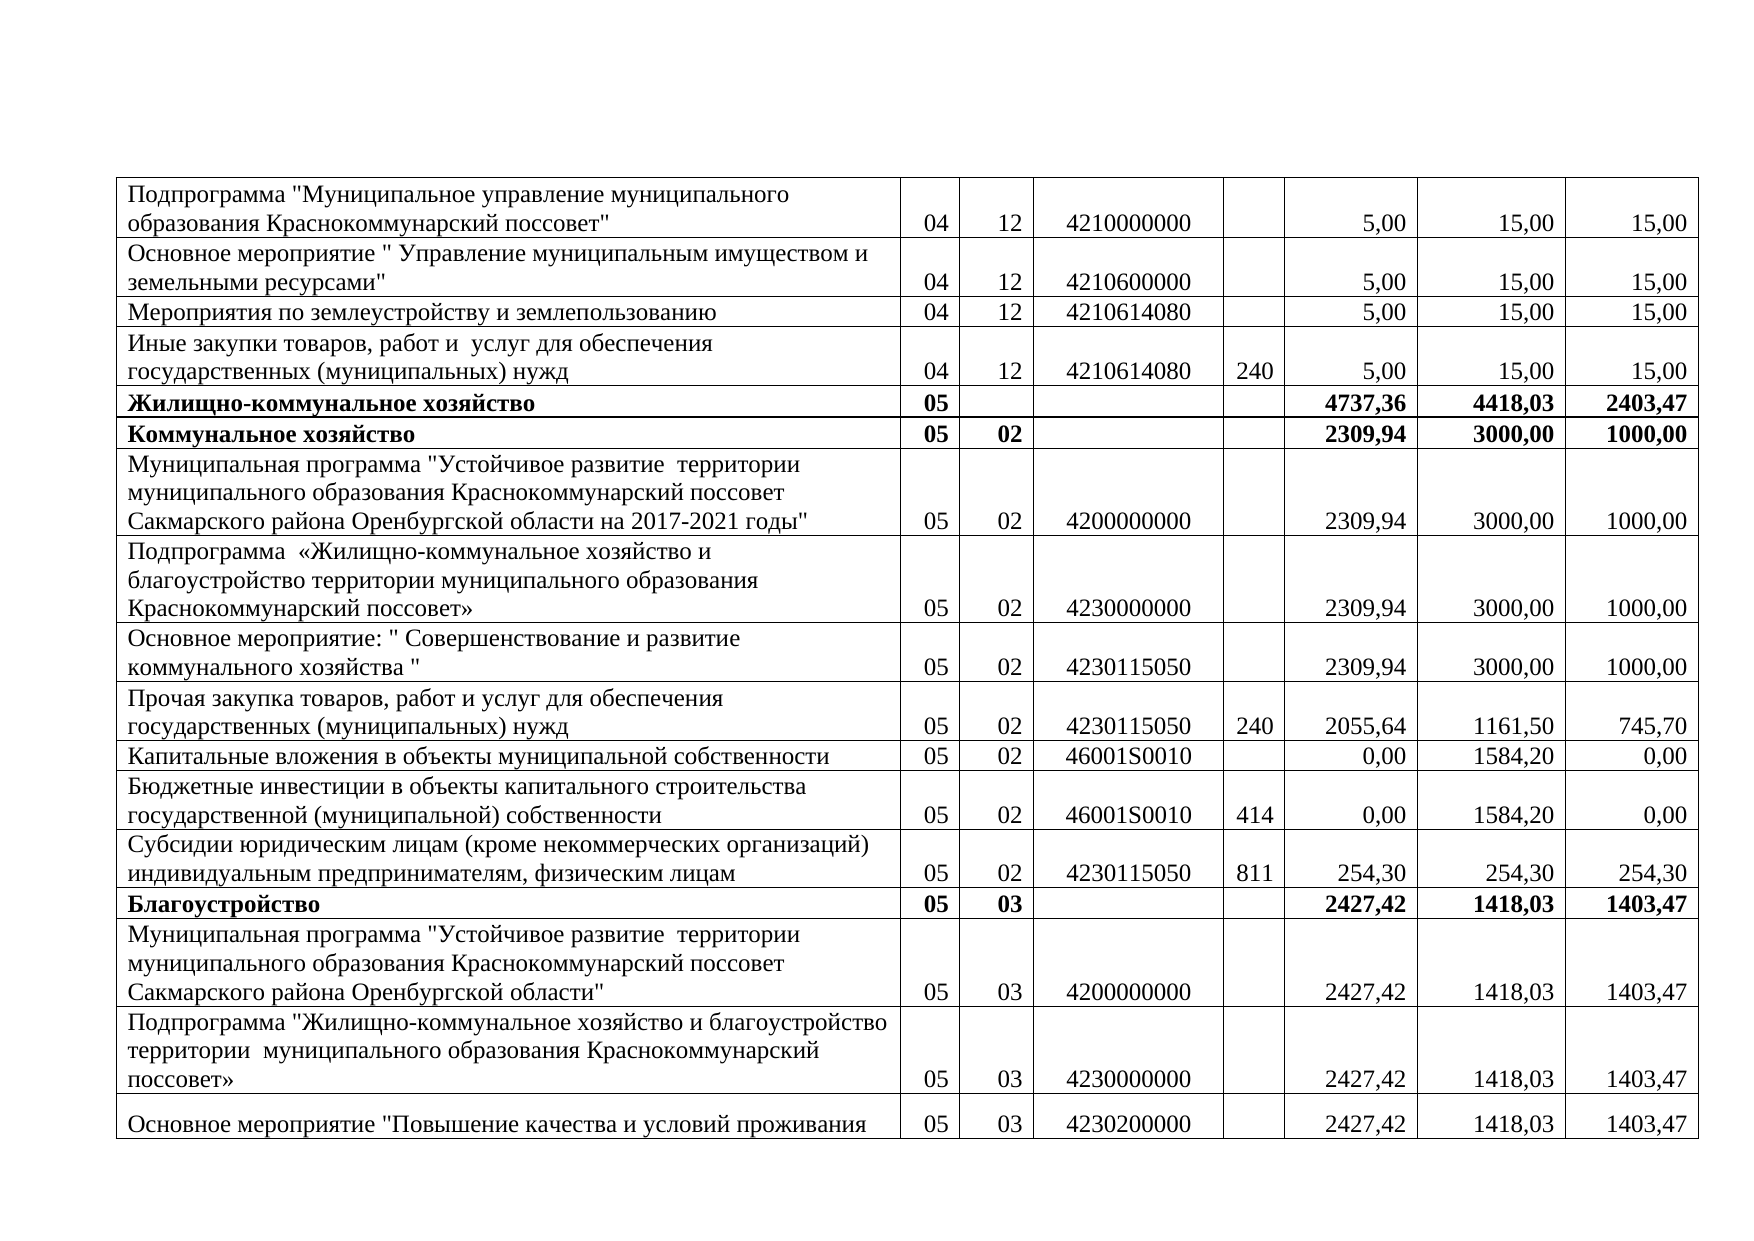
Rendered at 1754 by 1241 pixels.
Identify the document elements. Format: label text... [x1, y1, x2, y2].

table_cell 4737,36 [1285, 386, 1417, 416]
table_cell [1224, 178, 1284, 237]
table_cell 15,00 [1566, 297, 1698, 326]
table_cell 05 [901, 771, 959, 828]
table_cell 02 [960, 741, 1033, 770]
table_cell 2309,94 [1285, 623, 1417, 681]
table_cell [1034, 418, 1223, 448]
table_cell [1224, 741, 1284, 770]
table_cell Мероприятия по землеустройству и землепользованию [117, 297, 900, 326]
table_cell 3000,00 [1418, 623, 1565, 681]
table_cell 05 [901, 741, 959, 770]
table_cell [1034, 888, 1223, 918]
table_cell Иные закупки товаров, работ и услуг для обеспечения государственных (муниципальных) нужд [117, 327, 900, 385]
table_cell Основное мероприятие " Управление муниципальным имуществом и земельными ресурсами" [117, 238, 900, 296]
table_cell 1000,00 [1566, 449, 1698, 535]
table_cell Субсидии юридическим лицам (кроме некоммерческих организаций) индивидуальным предпринимателям, физическим лицам [117, 830, 900, 887]
table_cell 05 [901, 888, 959, 918]
table_cell 4210000000 [1034, 178, 1223, 237]
table_cell [1224, 536, 1284, 622]
table_cell 04 [901, 178, 959, 237]
table_cell 05 [901, 418, 959, 448]
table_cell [117, 1094, 900, 1138]
table_cell 1161,50 [1418, 682, 1565, 740]
table_cell 4230000000 [1034, 1007, 1223, 1093]
table_cell 1000,00 [1566, 418, 1698, 448]
table_cell 05 [901, 1007, 959, 1093]
table_cell [1224, 418, 1284, 448]
table_cell [1034, 386, 1223, 416]
table_cell 5,00 [1285, 238, 1417, 296]
table_cell 4210614080 [1034, 297, 1223, 326]
table_cell 4230200000 [1034, 1094, 1223, 1138]
table_cell 12 [960, 178, 1033, 237]
table_cell 03 [960, 1007, 1033, 1093]
table_cell [1224, 449, 1284, 535]
table_cell 5,00 [1285, 327, 1417, 385]
table_cell 1403,47 [1566, 919, 1698, 1006]
table_cell 1403,47 [1566, 888, 1698, 918]
table_cell 1403,47 [1566, 1094, 1698, 1138]
table_cell 04 [901, 327, 959, 385]
table_cell 02 [960, 536, 1033, 622]
table_cell 0,00 [1566, 771, 1698, 828]
table_cell 1584,20 [1418, 771, 1565, 828]
table_cell Муниципальная программа "Устойчивое развитие территории муниципального образования Краснокоммунарский поссовет Сакмарского района Оренбургской области" [117, 919, 900, 1006]
table_cell 05 [901, 623, 959, 681]
table_cell 02 [960, 418, 1033, 448]
table_cell 1000,00 [1566, 623, 1698, 681]
table_cell 4210600000 [1034, 238, 1223, 296]
table_cell 12 [960, 238, 1033, 296]
table_cell 1000,00 [1566, 536, 1698, 622]
table_cell 3000,00 [1418, 449, 1565, 535]
table_cell Подпрограмма "Жилищно-коммунальное хозяйство и благоустройство территории муниципального образования Краснокоммунарский поссовет» [117, 1007, 900, 1093]
table_cell Капитальные вложения в объекты муниципальной собственности [117, 741, 900, 770]
table_cell 2427,42 [1285, 1094, 1417, 1138]
table_cell 1418,03 [1418, 1007, 1565, 1093]
table_cell 240 [1224, 682, 1284, 740]
table_cell 254,30 [1418, 830, 1565, 887]
table_cell 12 [960, 297, 1033, 326]
table_cell 46001S0010 [1034, 741, 1223, 770]
table_cell 0,00 [1566, 741, 1698, 770]
table_cell 3000,00 [1418, 536, 1565, 622]
table_cell 414 [1224, 771, 1284, 828]
table_cell 15,00 [1418, 327, 1565, 385]
table_cell 254,30 [1285, 830, 1417, 887]
table_cell 05 [901, 1094, 959, 1138]
table_cell Подпрограмма "Муниципальное управление муниципального образования Краснокоммунарский поссовет" [117, 178, 900, 237]
table_cell 254,30 [1566, 830, 1698, 887]
table_cell 2427,42 [1285, 888, 1417, 918]
table_cell 2309,94 [1285, 536, 1417, 622]
table_cell 15,00 [1418, 297, 1565, 326]
table_cell 1418,03 [1418, 919, 1565, 1006]
table_cell 15,00 [1418, 178, 1565, 237]
table_cell 15,00 [1566, 178, 1698, 237]
table_cell 04 [901, 238, 959, 296]
table_cell [1224, 297, 1284, 326]
table_cell Муниципальная программа "Устойчивое развитие территории муниципального образования Краснокоммунарский поссовет Сакмарского района Оренбургской области на 2017-2021 годы" [117, 449, 900, 535]
table_cell 4230115050 [1034, 830, 1223, 887]
table_cell 1418,03 [1418, 888, 1565, 918]
table_cell [1224, 386, 1284, 416]
table_cell 03 [960, 888, 1033, 918]
table_cell [1224, 919, 1284, 1006]
table_cell 1403,47 [1566, 1007, 1698, 1093]
table_cell 4230000000 [1034, 536, 1223, 622]
table_cell [1224, 1094, 1284, 1138]
table_cell Прочая закупка товаров, работ и услуг для обеспечения государственных (муниципальных) нужд [117, 682, 900, 740]
table_cell Благоустройство [117, 888, 900, 918]
table_cell 05 [901, 830, 959, 887]
table_cell 05 [901, 449, 959, 535]
table_cell 4230115050 [1034, 623, 1223, 681]
table_cell 2309,94 [1285, 418, 1417, 448]
table_cell 02 [960, 830, 1033, 887]
table_cell [1224, 1007, 1284, 1093]
table_cell 2427,42 [1285, 919, 1417, 1006]
table_cell [1224, 888, 1284, 918]
table_cell 4230115050 [1034, 682, 1223, 740]
table_cell 4200000000 [1034, 919, 1223, 1006]
table_cell 02 [960, 449, 1033, 535]
table_cell 4418,03 [1418, 386, 1565, 416]
table_cell 03 [960, 1094, 1033, 1138]
table_cell 3000,00 [1418, 418, 1565, 448]
table_cell 05 [901, 536, 959, 622]
table_cell 1418,03 [1418, 1094, 1565, 1138]
table_cell 5,00 [1285, 178, 1417, 237]
table_cell 4200000000 [1034, 449, 1223, 535]
table_cell 2403,47 [1566, 386, 1698, 416]
table_cell 05 [901, 682, 959, 740]
table_cell 0,00 [1285, 741, 1417, 770]
table_cell 02 [960, 771, 1033, 828]
table_cell Жилищно-коммунальное хозяйство [117, 386, 900, 416]
table_cell 04 [901, 297, 959, 326]
table_cell 811 [1224, 830, 1284, 887]
table_cell 2427,42 [1285, 1007, 1417, 1093]
table_cell 46001S0010 [1034, 771, 1223, 828]
table_cell 5,00 [1285, 297, 1417, 326]
table_cell Бюджетные инвестиции в объекты капитального строительства государственной (муниципальной) собственности [117, 771, 900, 828]
table_cell 4210614080 [1034, 327, 1223, 385]
table_cell [1224, 238, 1284, 296]
table_cell Основное мероприятие: " Совершенствование и развитие коммунального хозяйства " [117, 623, 900, 681]
table_cell 240 [1224, 327, 1284, 385]
table_cell 2309,94 [1285, 449, 1417, 535]
table_cell 745,70 [1566, 682, 1698, 740]
table_cell 0,00 [1285, 771, 1417, 828]
table_cell Подпрограмма «Жилищно-коммунальное хозяйство и благоустройство территории муниципального образования Краснокоммунарский поссовет» [117, 536, 900, 622]
table_cell 2055,64 [1285, 682, 1417, 740]
table_cell [960, 386, 1033, 416]
table_cell 02 [960, 623, 1033, 681]
table_cell 15,00 [1418, 238, 1565, 296]
table_cell 02 [960, 682, 1033, 740]
table_cell [1224, 623, 1284, 681]
table_cell 05 [901, 919, 959, 1006]
table_cell 03 [960, 919, 1033, 1006]
table_cell 15,00 [1566, 238, 1698, 296]
table_cell Коммунальное хозяйство [117, 418, 900, 448]
table_cell 1584,20 [1418, 741, 1565, 770]
table_cell 15,00 [1566, 327, 1698, 385]
table_cell 05 [901, 386, 959, 416]
table_cell 12 [960, 327, 1033, 385]
